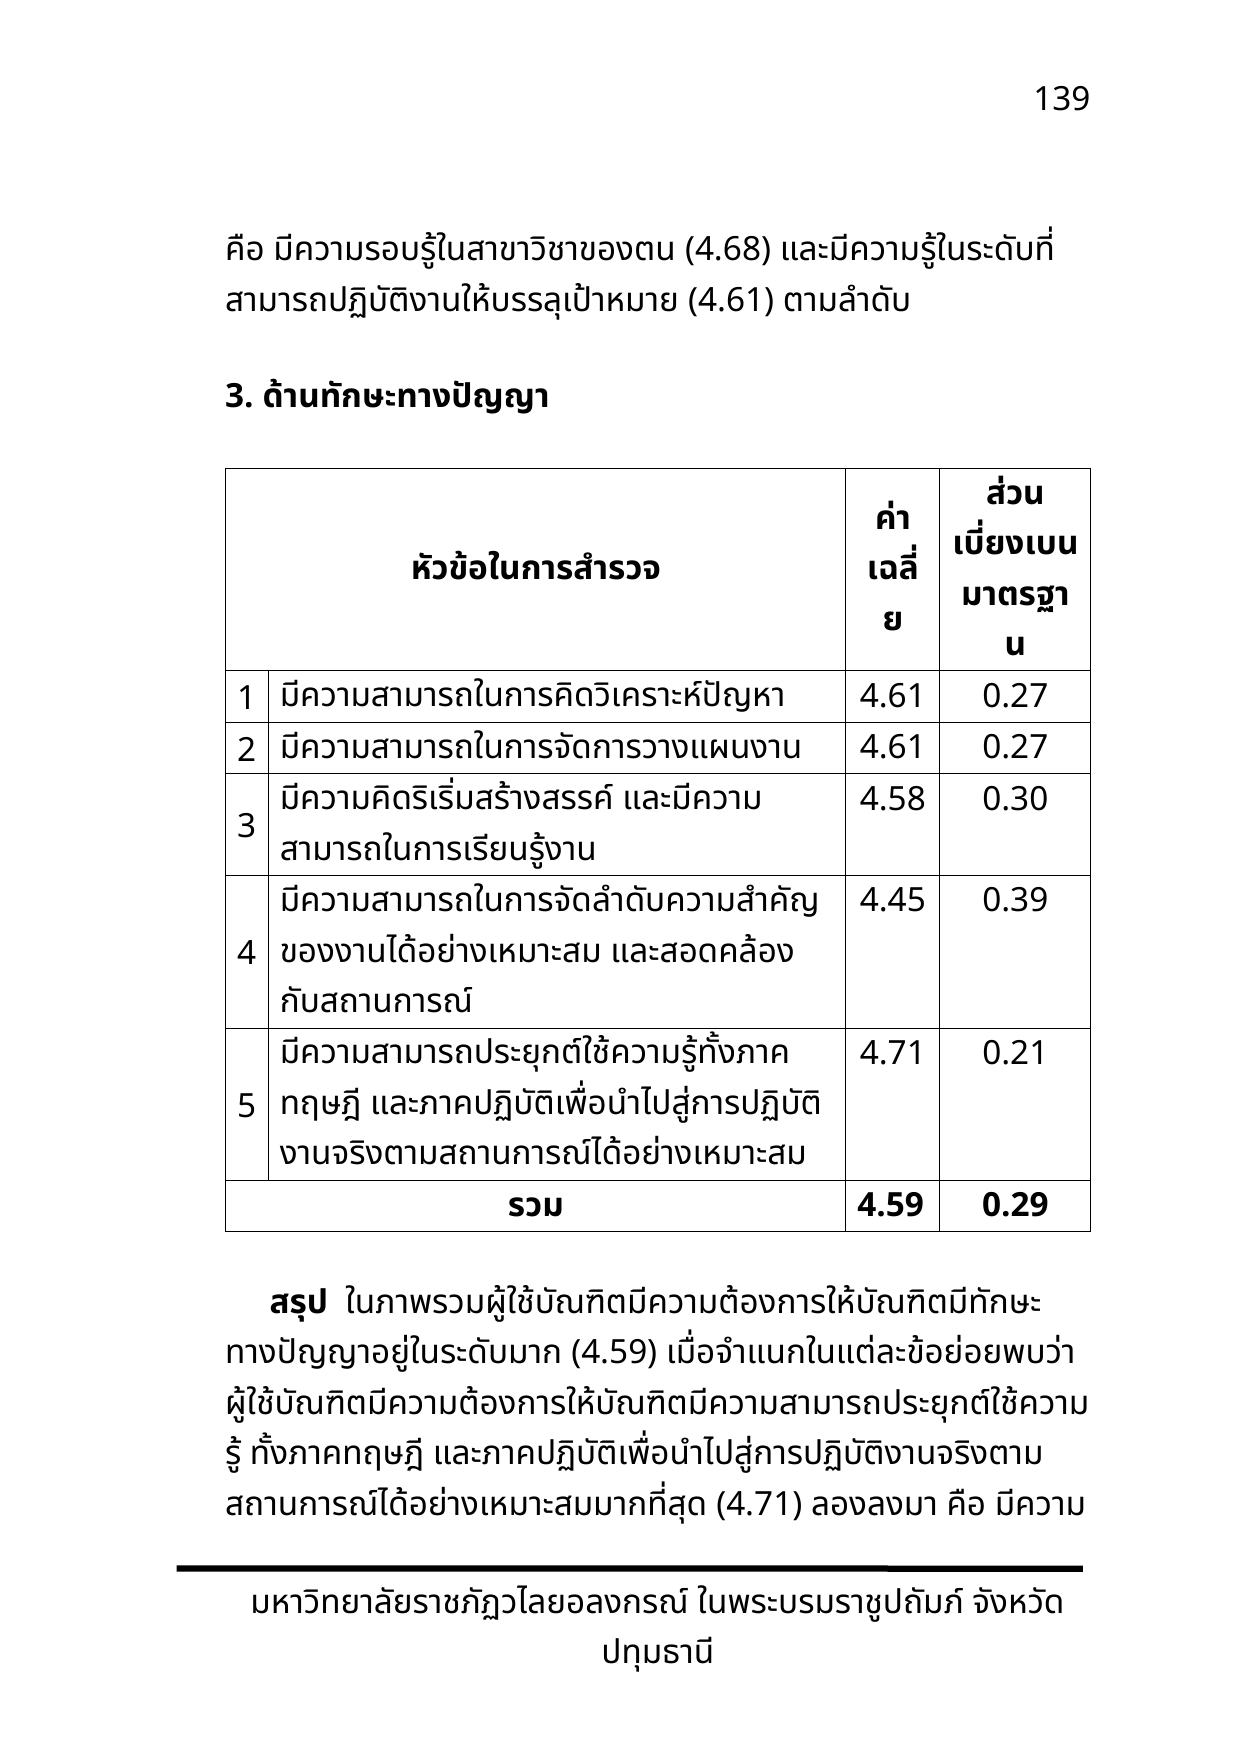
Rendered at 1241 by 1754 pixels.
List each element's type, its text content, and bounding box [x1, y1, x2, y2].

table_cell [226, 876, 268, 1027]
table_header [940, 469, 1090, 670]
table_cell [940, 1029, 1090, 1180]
list ด้านทักษะทางปัญญา [225, 372, 1090, 422]
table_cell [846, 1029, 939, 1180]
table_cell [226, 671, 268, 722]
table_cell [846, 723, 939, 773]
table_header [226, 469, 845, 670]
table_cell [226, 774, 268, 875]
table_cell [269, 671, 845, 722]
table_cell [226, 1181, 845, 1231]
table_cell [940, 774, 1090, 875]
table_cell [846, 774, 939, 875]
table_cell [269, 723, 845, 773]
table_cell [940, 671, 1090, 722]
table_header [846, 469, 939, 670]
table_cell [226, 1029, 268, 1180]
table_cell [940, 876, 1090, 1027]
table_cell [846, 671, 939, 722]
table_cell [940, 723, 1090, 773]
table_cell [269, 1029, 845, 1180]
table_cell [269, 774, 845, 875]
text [225, 225, 1090, 326]
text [225, 1278, 1090, 1530]
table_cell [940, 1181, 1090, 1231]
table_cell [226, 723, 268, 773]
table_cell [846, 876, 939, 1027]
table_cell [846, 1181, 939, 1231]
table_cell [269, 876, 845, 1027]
